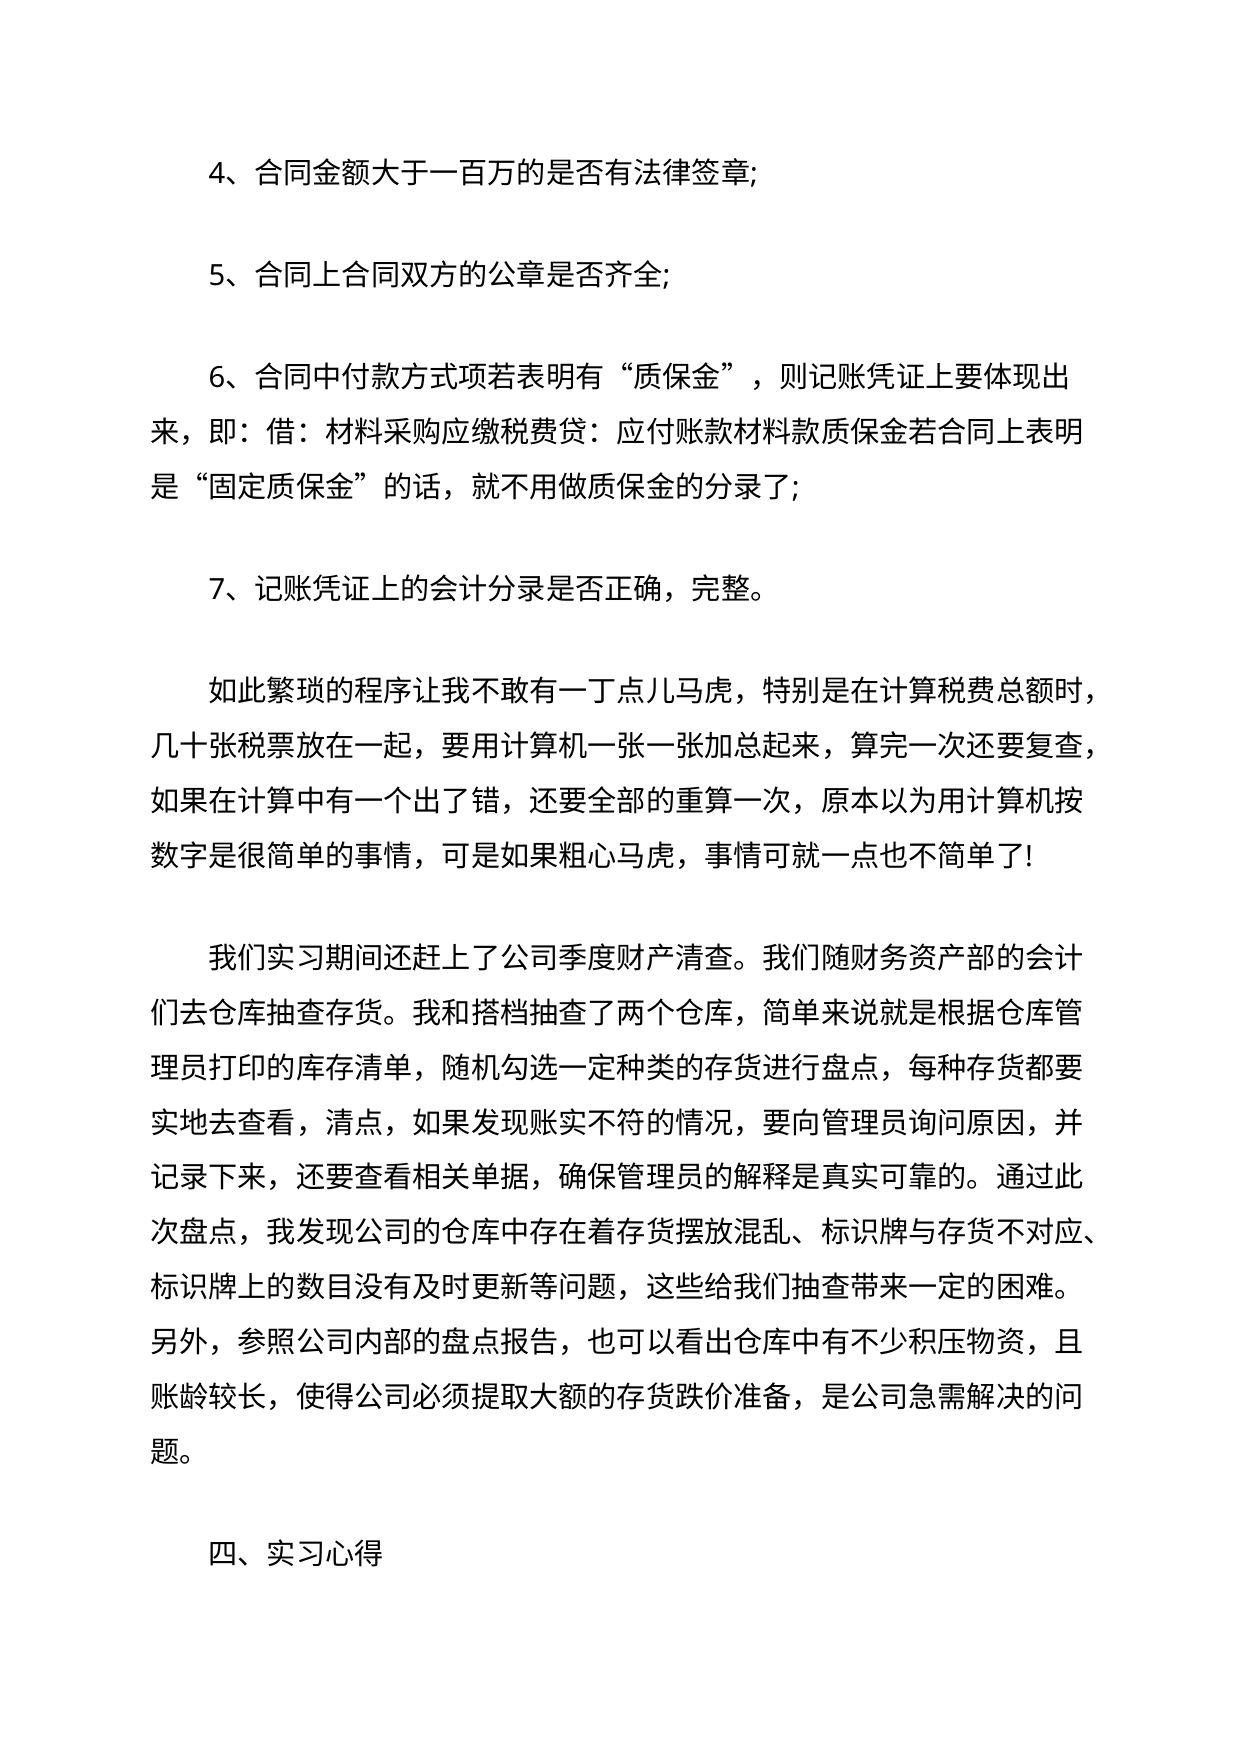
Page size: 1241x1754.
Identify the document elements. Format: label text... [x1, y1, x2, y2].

text 4、合同金额大于一百万的是否有法律签章; [150, 150, 1090, 192]
text 如此繁琐的程序让我不敢有一丁点儿马虎，特别是在计算税费总额时，几十张税票放在一起，要用计算机一张一张加总起来，算完一次还要复查，如果在计算中有一个出了错，还要全部的重算一次，原本以为用计算机按数字是很简单的事情，可是如果粗心马虎，事情可就一点也不简单了! [150, 668, 1090, 875]
text 我们实习期间还赶上了公司季度财产清查。我们随财务资产部的会计们去仓库抽查存货。我和搭档抽查了两个仓库，简单来说就是根据仓库管理员打印的库存清单，随机勾选一定种类的存货进行盘点，每种存货都要实地去查看，清点，如果发现账实不符的情况，要向管理员询问原因，并记录下来，还要查看相关单据，确保管理员的解释是真实可靠的。通过此次盘点，我发现公司的仓库中存在着存货摆放混乱、标识牌与存货不对应、标识牌上的数目没有及时更新等问题，这些给我们抽查带来一定的困难。另外，参照公司内部的盘点报告，也可以看出仓库中有不少积压物资，且账龄较长，使得公司必须提取大额的存货跌价准备，是公司急需解决的问题。 [150, 934, 1090, 1471]
text 5、合同上合同双方的公章是否齐全; [150, 252, 1090, 294]
text 6、合同中付款方式项若表明有“质保金”，则记账凭证上要体现出来，即：借：材料采购应缴税费贷：应付账款材料款质保金若合同上表明是“固定质保金”的话，就不用做质保金的分录了; [150, 354, 1090, 506]
text 四、实习心得 [150, 1530, 1090, 1573]
text 7、记账凭证上的会计分录是否正确，完整。 [150, 566, 1090, 608]
